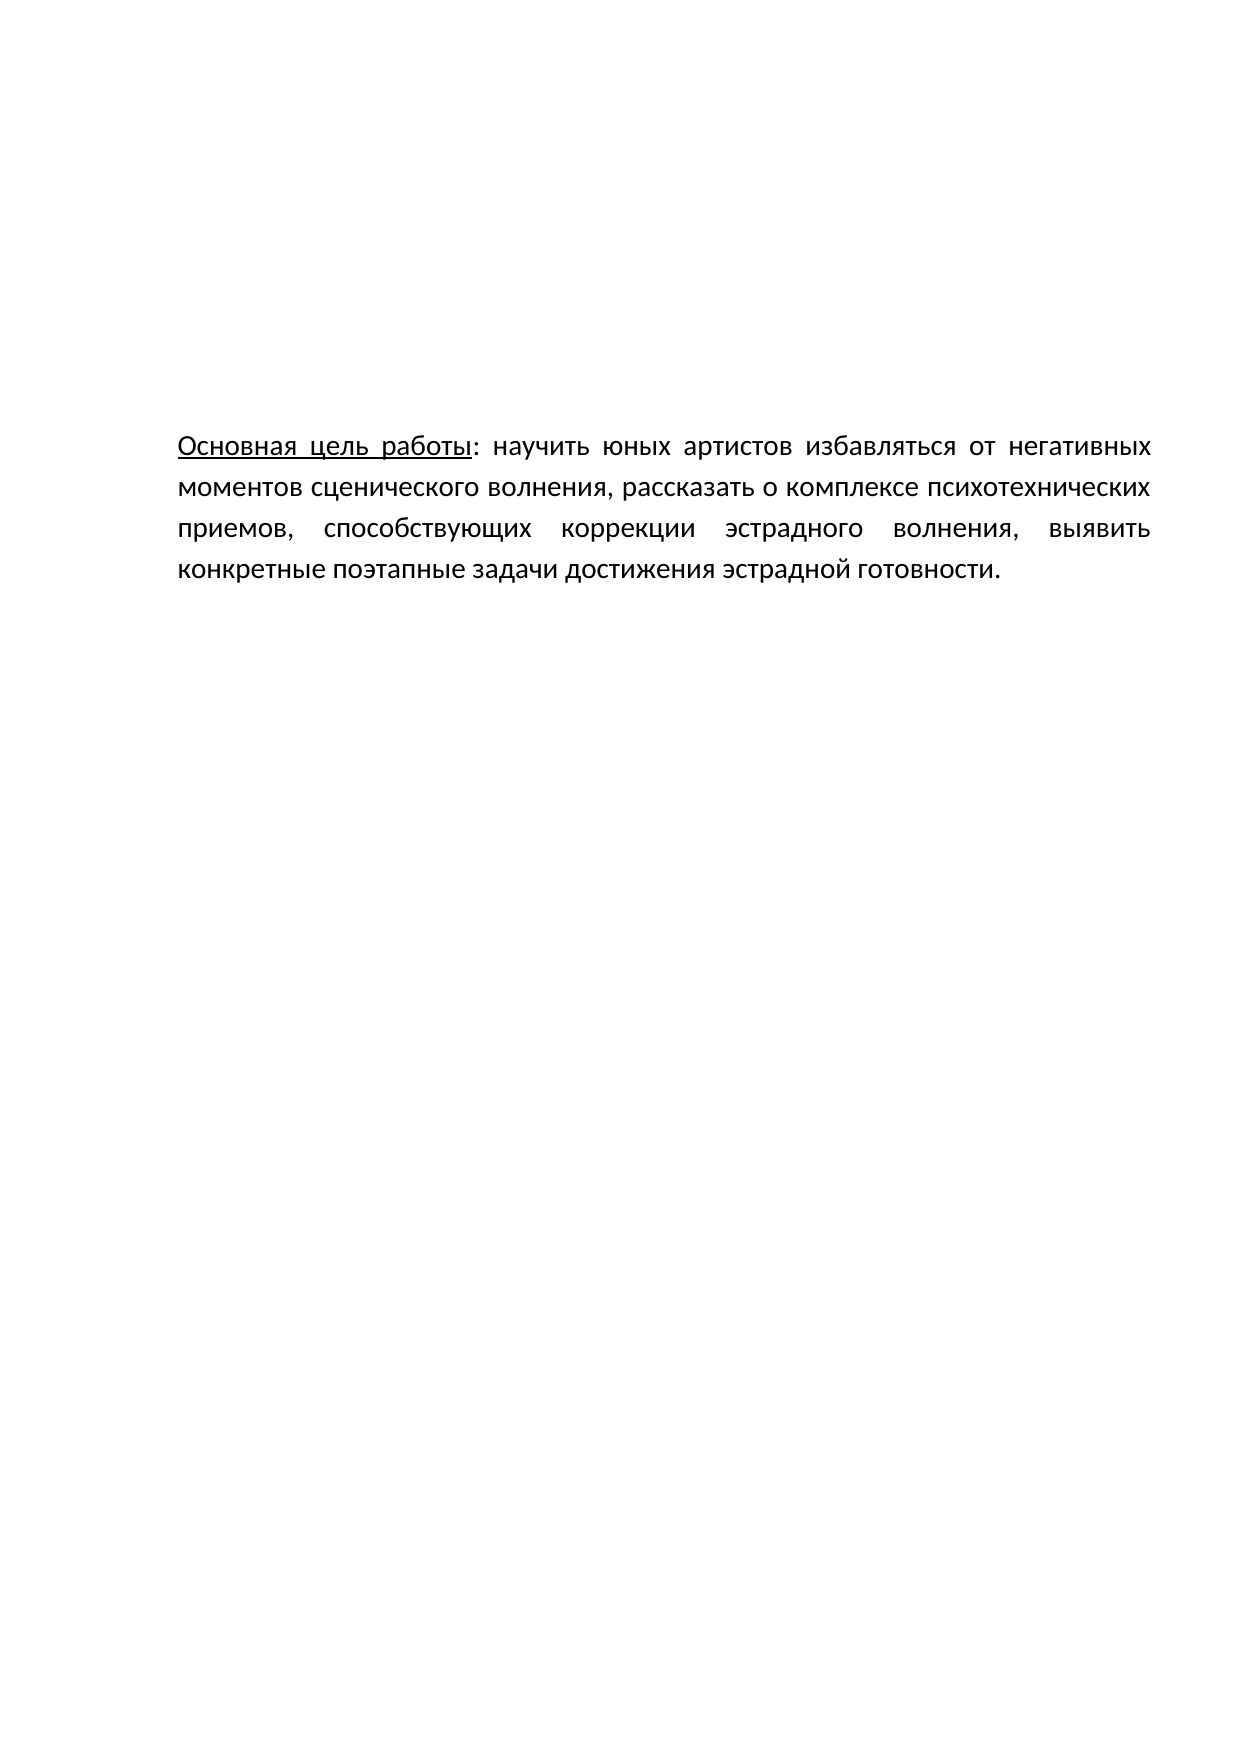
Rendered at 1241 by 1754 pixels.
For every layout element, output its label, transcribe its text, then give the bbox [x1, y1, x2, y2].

text Основная цель работы: научить юных артистов избавляться от негативных моментов сценического волнения, рассказать о комплексе психотехнических приемов, способствующих коррекции эстрадного волнения, выявить конкретные поэтапные задачи достижения эстрадной готовности. [177, 427, 1152, 585]
